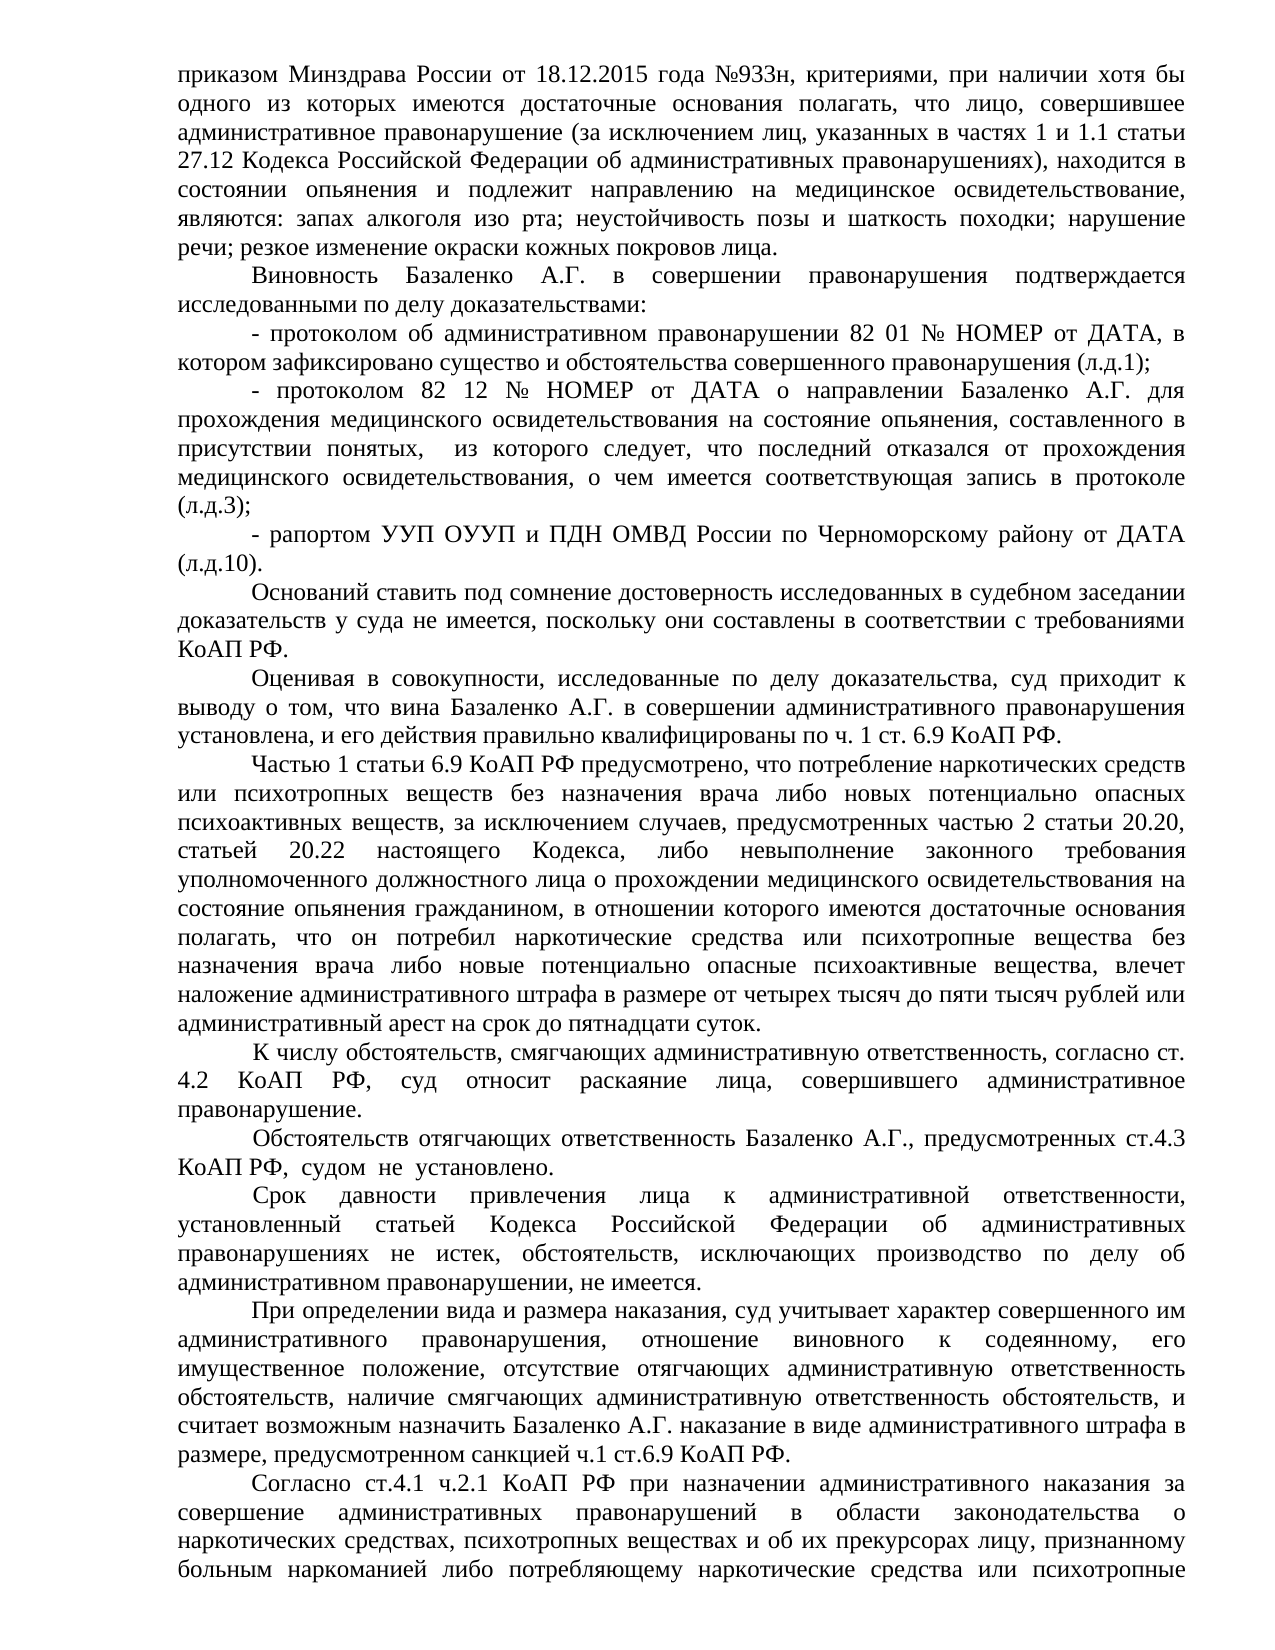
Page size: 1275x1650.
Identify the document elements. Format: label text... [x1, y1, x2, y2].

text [177, 59, 1186, 260]
text Частью 1 статьи 6.9 КоАП РФ предусмотрено, что потребление наркотических средств или психотропных веществ без назначения врача либо новых потенциально опасных психоактивных веществ, за исключением случаев, предусмотренных частью 2 статьи 20.20, статьей 20.22 настоящего Кодекса, либо невыполнение законного требования уполномоченного должностного лица о прохождении медицинского освидетельствования на состояние опьянения гражданином, в отношении которого имеются достаточные основания полагать, что он потребил наркотические средства или психотропные вещества без назначения врача либо новые потенциально опасные психоактивные вещества, влечет наложение административного штрафа в размере от четырех тысяч до пяти тысяч рублей или административный арест на срок до пятнадцати суток. [177, 749, 1186, 1037]
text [177, 1468, 1186, 1583]
text При определении вида и размера наказания, суд учитывает характер совершенного им административного правонарушения, отношение виновного к содеянному, его имущественное положение, отсутствие отягчающих административную ответственность обстоятельств, наличие смягчающих административную ответственность обстоятельств, и считает возможным назначить Базаленко А.Г. наказание в виде административного штрафа в размере, предусмотренном санкцией ч.1 ст.6.9 КоАП РФ. [177, 1295, 1186, 1468]
text - рапортом УУП ОУУП и ПДН ОМВД России по Черноморскому району от ДАТА (л.д.10). [177, 519, 1186, 577]
text Срок давности привлечения лица к административной ответственности, установленный статьей Кодекса Российской Федерации об административных правонарушениях не истек, обстоятельств, исключающих производство по делу об административном правонарушении, не имеется. [177, 1180, 1186, 1295]
text - протоколом 82 12 № НОМЕР от ДАТА о направлении Базаленко А.Г. для прохождения медицинского освидетельствования на состояние опьянения, составленного в присутствии понятых, из которого следует, что последний отказался от прохождения медицинского освидетельствования, о чем имеется соответствующая запись в протоколе (л.д.3); [177, 375, 1186, 519]
text Оснований ставить под сомнение достоверность исследованных в судебном заседании доказательств у суда не имеется, поскольку они составлены в соответствии с требованиями КоАП РФ. [177, 577, 1186, 663]
text - протоколом об административном правонарушении 82 01 № НОМЕР от ДАТА, в котором зафиксировано существо и обстоятельства совершенного правонарушения (л.д.1); [177, 318, 1186, 375]
text Обстоятельств отягчающих ответственность Базаленко А.Г., предусмотренных ст.4.3 КоАП РФ, судом не установлено. [177, 1123, 1186, 1180]
text Виновность Базаленко А.Г. в совершении правонарушения подтверждается исследованными по делу доказательствами: [177, 260, 1186, 318]
text К числу обстоятельств, смягчающих административную ответственность, согласно ст. 4.2 КоАП РФ, суд относит раскаяние лица, совершившего административное правонарушение. [177, 1037, 1186, 1123]
text Оценивая в совокупности, исследованные по делу доказательства, суд приходит к выводу о том, что вина Базаленко А.Г. в совершении административного правонарушения установлена, и его действия правильно квалифицированы по ч. 1 ст. 6.9 КоАП РФ. [177, 663, 1186, 749]
